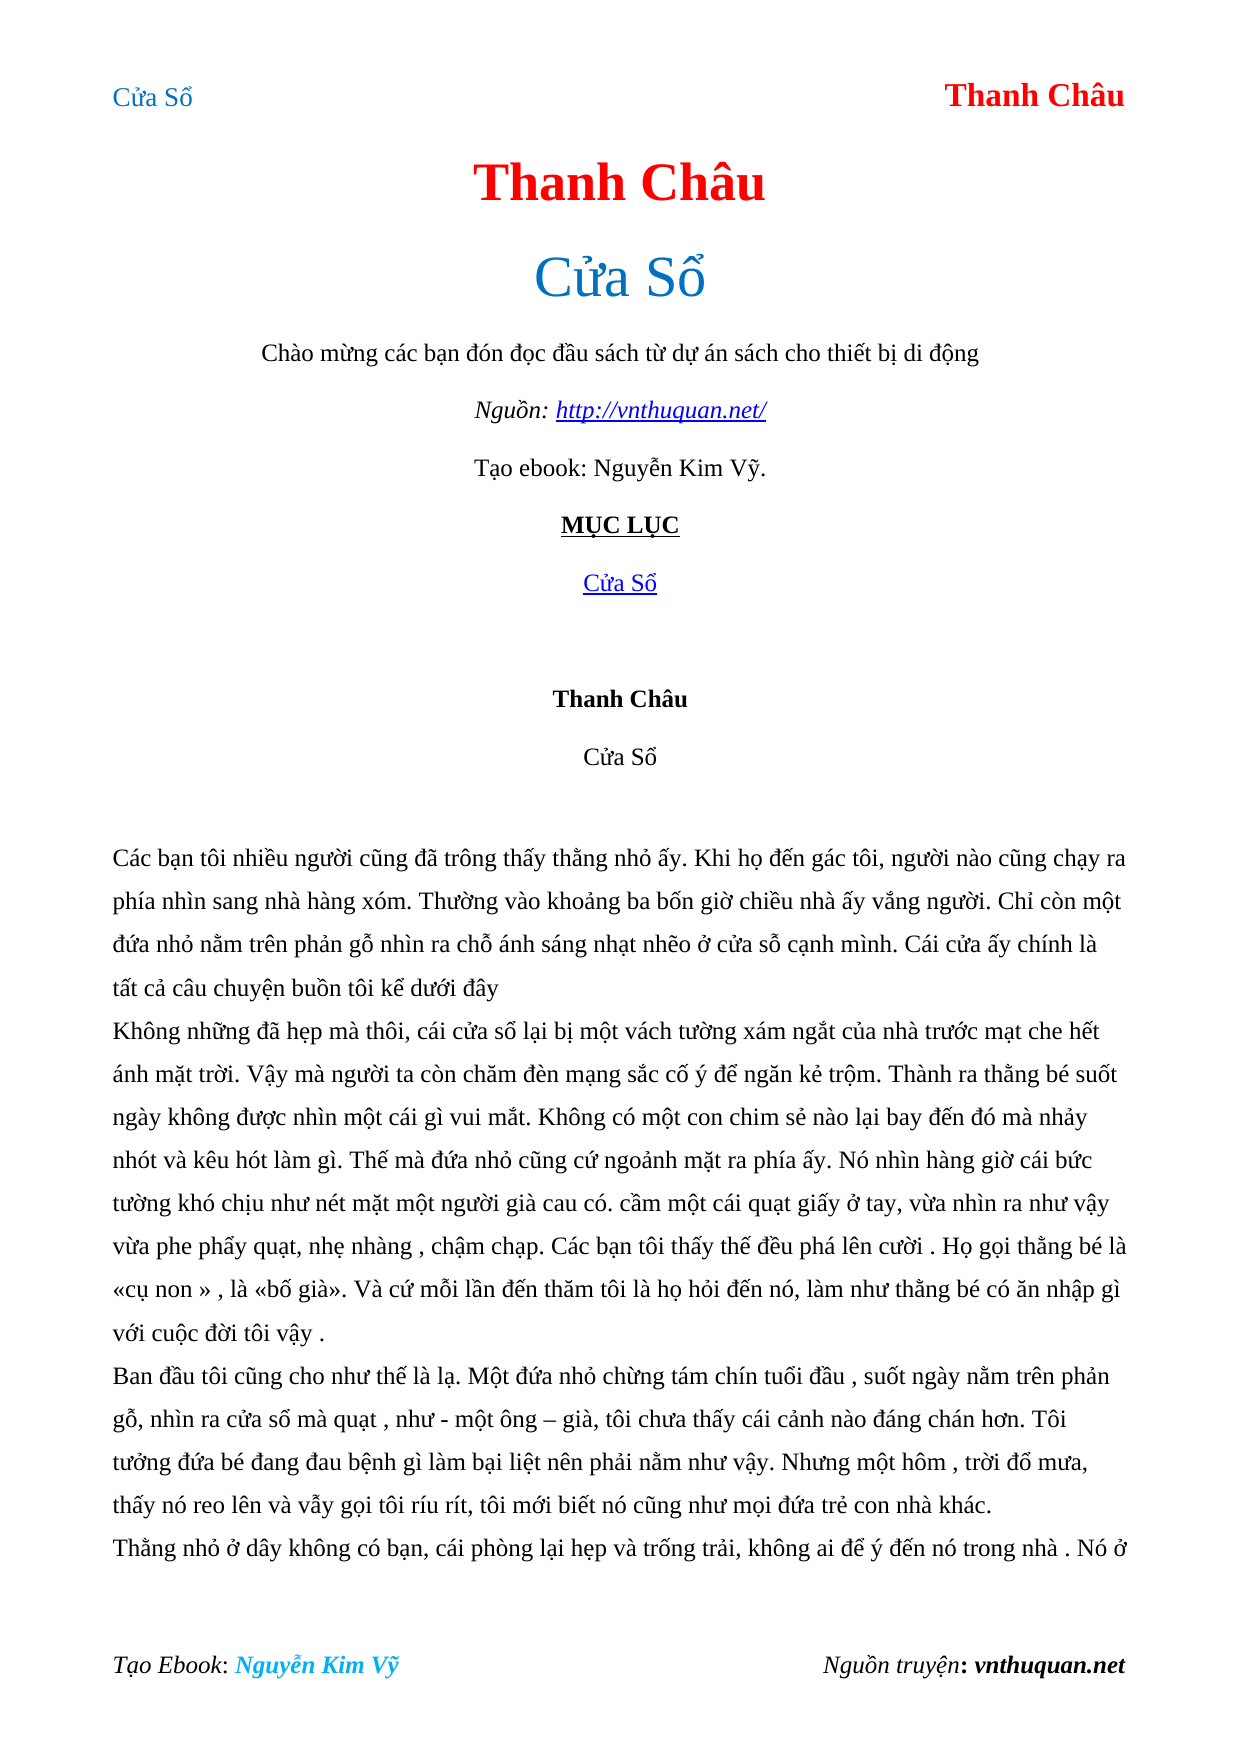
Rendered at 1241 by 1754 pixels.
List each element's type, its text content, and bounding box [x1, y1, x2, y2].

text Cửa Sổ [112, 568, 1128, 597]
text MỤC LỤC [112, 511, 1128, 539]
text Thanh Châu [112, 684, 1128, 713]
text Chào mừng các bạn đón đọc đầu sách từ dự án sách cho thiết bị di động Nguồn: http://vnthuquan.net/ Tạo ebook: Nguyễn Kim Vỹ. [112, 338, 1128, 481]
text Cửa Sổ [112, 241, 1128, 308]
text Cửa Sổ [112, 742, 1128, 771]
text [112, 800, 1128, 1562]
text Thanh Châu [112, 150, 1128, 212]
